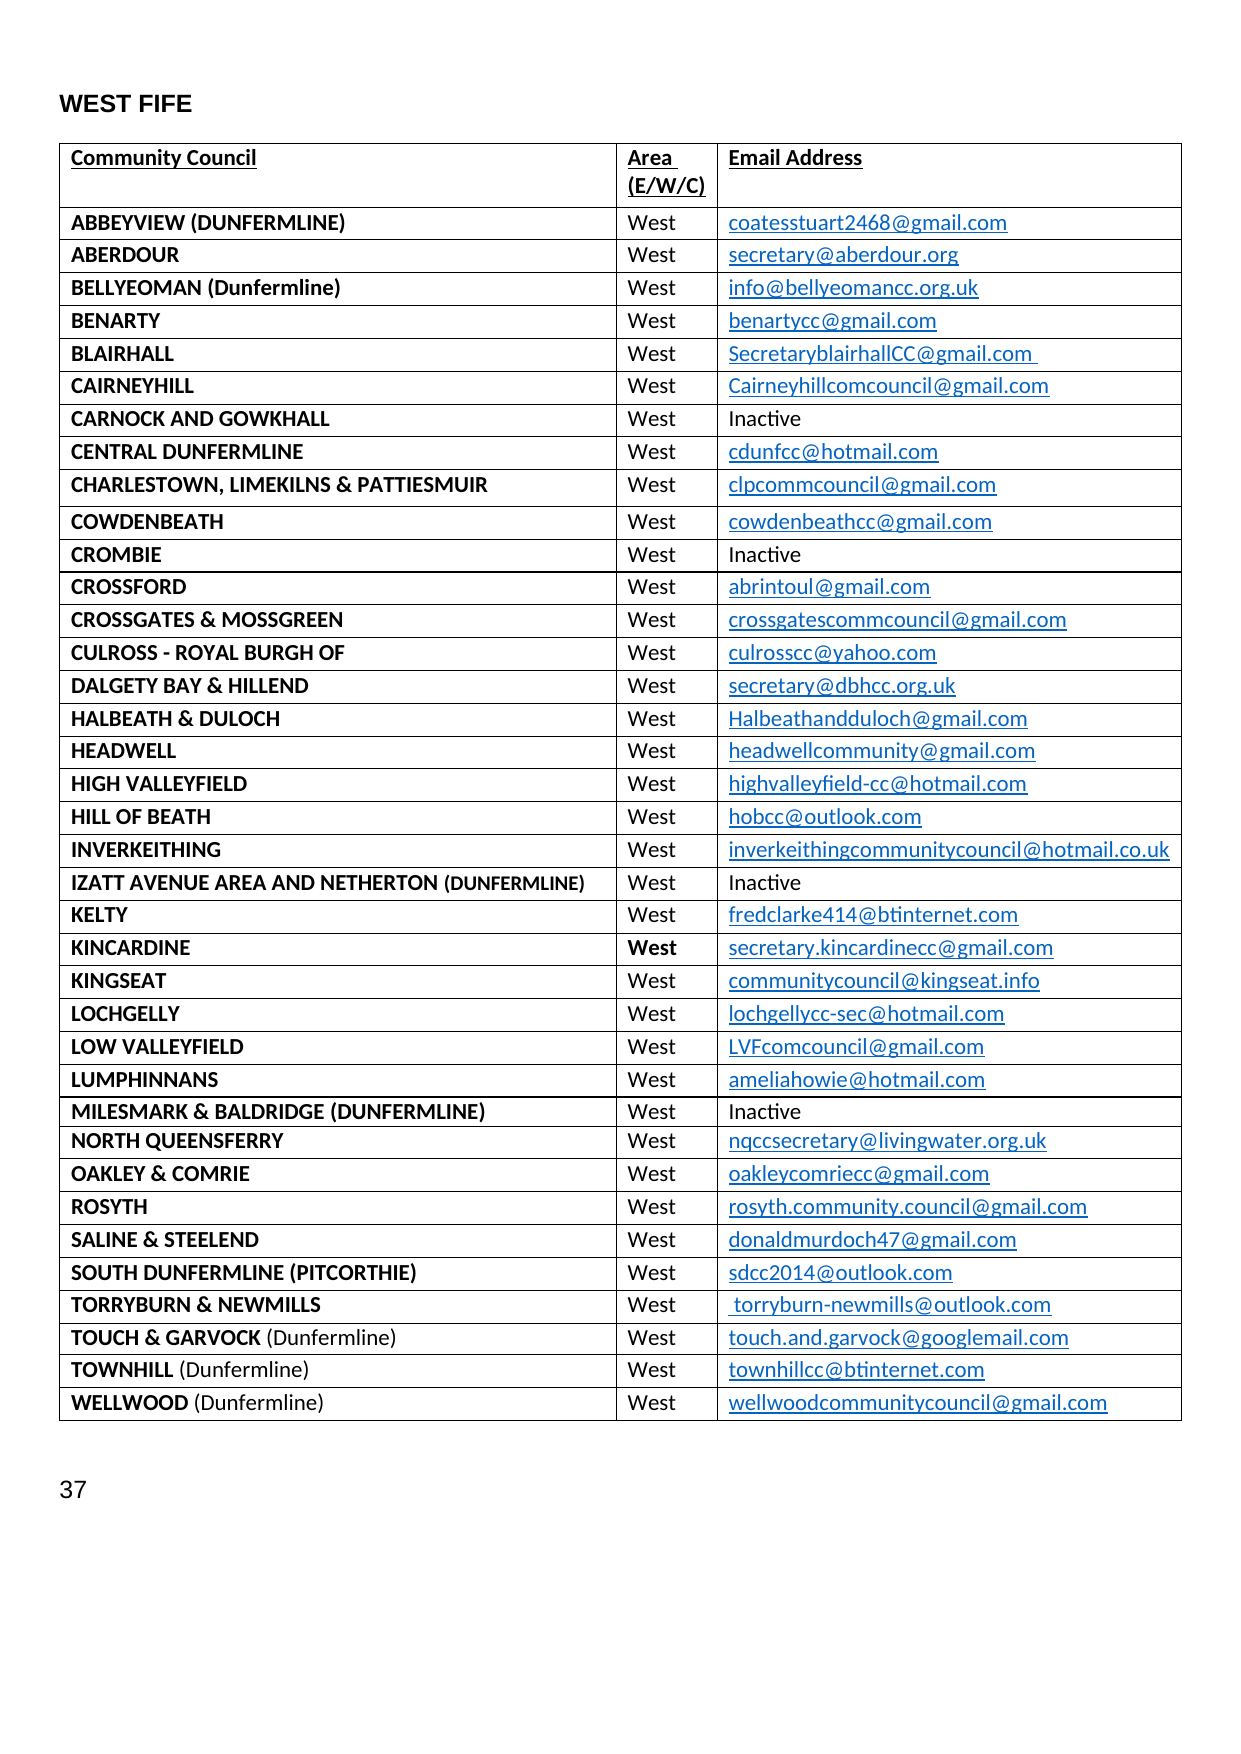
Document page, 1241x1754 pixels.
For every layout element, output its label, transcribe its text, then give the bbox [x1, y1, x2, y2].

table_cell West [617, 1388, 717, 1420]
table_cell West [617, 1159, 717, 1191]
table_cell West [617, 704, 717, 736]
table_cell KELTY [60, 901, 616, 932]
table_cell SOUTH DUNFERMLINE (PITCORTHIE) [60, 1258, 616, 1289]
table_cell West [617, 1192, 717, 1224]
table_cell highvalleyfield-cc@hotmail.com [718, 769, 1181, 801]
table_cell coatesstuart2468@gmail.com [718, 208, 1181, 239]
table_cell rosyth.community.council@gmail.com [718, 1192, 1181, 1224]
table_cell West [617, 1355, 717, 1387]
table_cell CENTRAL DUNFERMLINE [60, 437, 616, 469]
table_cell West [617, 273, 717, 305]
table_cell CULROSS - ROYAL BURGH OF [60, 638, 616, 670]
table_cell HEADWELL [60, 737, 616, 768]
table_cell West [617, 966, 717, 998]
table_cell West [617, 437, 717, 469]
table_cell HALBEATH & DULOCH [60, 704, 616, 736]
table_cell Inactive [718, 1098, 1181, 1126]
table_cell CHARLESTOWN, LIMEKILNS & PATTIESMUIR [60, 470, 616, 506]
table_cell West [617, 540, 717, 571]
table_cell LVFcomcouncil@gmail.com [718, 1032, 1181, 1064]
table_cell sdcc2014@outlook.com [718, 1258, 1181, 1289]
table_cell ABERDOUR [60, 240, 616, 272]
table_cell BLAIRHALL [60, 339, 616, 371]
table_cell West [617, 901, 717, 932]
table_cell BELLYEOMAN (Dunfermline) [60, 273, 616, 305]
table_cell West [617, 737, 717, 768]
table_cell West [617, 1258, 717, 1289]
table_cell LUMPHINNANS [60, 1065, 616, 1096]
table_cell LOW VALLEYFIELD [60, 1032, 616, 1064]
table_cell West [617, 1225, 717, 1257]
table_cell clpcommcouncil@gmail.com [718, 470, 1181, 506]
table_cell ameliahowie@hotmail.com [718, 1065, 1181, 1096]
table_cell headwellcommunity@gmail.com [718, 737, 1181, 768]
table_cell COWDENBEATH [60, 507, 616, 539]
table_cell Inactive [718, 540, 1181, 571]
table_cell West [617, 1127, 717, 1158]
table_header Community Council [60, 144, 616, 207]
table_cell DALGETY BAY & HILLEND [60, 671, 616, 703]
table_cell TORRYBURN & NEWMILLS [60, 1291, 616, 1322]
table_cell West [617, 1098, 717, 1126]
table_cell West [617, 835, 717, 867]
table_cell CROMBIE [60, 540, 616, 571]
table_cell CAIRNEYHILL [60, 372, 616, 403]
table_cell oakleycomriecc@gmail.com [718, 1159, 1181, 1191]
text 37 [59, 1475, 1181, 1503]
table_cell NORTH QUEENSFERRY [60, 1127, 616, 1158]
table_cell West [617, 868, 717, 899]
table_cell TOWNHILL (Dunfermline) [60, 1355, 616, 1387]
table_cell fredclarke414@btinternet.com [718, 901, 1181, 932]
table_cell BENARTY [60, 306, 616, 338]
table_cell West [617, 339, 717, 371]
table_cell cdunfcc@hotmail.com [718, 437, 1181, 469]
table_cell ABBEYVIEW (DUNFERMLINE) [60, 208, 616, 239]
table_cell WELLWOOD (Dunfermline) [60, 1388, 616, 1420]
table_cell West [617, 605, 717, 637]
table_cell West [617, 470, 717, 506]
table_cell SALINE & STEELEND [60, 1225, 616, 1257]
table_cell INVERKEITHING [60, 835, 616, 867]
table_cell West [617, 671, 717, 703]
table_cell secretary@dbhcc.org.uk [718, 671, 1181, 703]
table_cell donaldmurdoch47@gmail.com [718, 1225, 1181, 1257]
table_cell nqccsecretary@livingwater.org.uk [718, 1127, 1181, 1158]
table_cell LOCHGELLY [60, 999, 616, 1031]
table_cell secretary.kincardinecc@gmail.com [718, 934, 1181, 965]
table_cell Inactive [718, 868, 1181, 899]
table_cell West [617, 999, 717, 1031]
table_cell crossgatescommcouncil@gmail.com [718, 605, 1181, 637]
table_cell West [617, 1032, 717, 1064]
table_cell West [617, 638, 717, 670]
table_cell OAKLEY & COMRIE [60, 1159, 616, 1191]
table_cell Halbeathandduloch@gmail.com [718, 704, 1181, 736]
table_cell KINCARDINE [60, 934, 616, 965]
table_cell HIGH VALLEYFIELD [60, 769, 616, 801]
table_cell CROSSFORD [60, 573, 616, 604]
table_header Area (E/W/C) [617, 144, 717, 207]
table_cell culrosscc@yahoo.com [718, 638, 1181, 670]
table_cell West [617, 306, 717, 338]
table_cell cowdenbeathcc@gmail.com [718, 507, 1181, 539]
table_cell West [617, 802, 717, 834]
table_cell townhillcc@btinternet.com [718, 1355, 1181, 1387]
table_cell MILESMARK & BALDRIDGE (DUNFERMLINE) [60, 1098, 616, 1126]
table_cell lochgellycc-sec@hotmail.com [718, 999, 1181, 1031]
table_cell CARNOCK AND GOWKHALL [60, 405, 616, 436]
table_cell communitycouncil@kingseat.info [718, 966, 1181, 998]
table_cell benartycc@gmail.com [718, 306, 1181, 338]
table_cell ROSYTH [60, 1192, 616, 1224]
table_cell West [617, 934, 717, 965]
table_cell West [617, 1065, 717, 1096]
table_header Email Address [718, 144, 1181, 207]
table_cell KINGSEAT [60, 966, 616, 998]
table_cell West [617, 1324, 717, 1354]
table_cell info@bellyeomancc.org.uk [718, 273, 1181, 305]
table_cell CROSSGATES & MOSSGREEN [60, 605, 616, 637]
table_cell secretary@aberdour.org [718, 240, 1181, 272]
table_cell West [617, 405, 717, 436]
table_cell torryburn-newmills@outlook.com [718, 1291, 1181, 1322]
table_cell West [617, 372, 717, 403]
table_cell inverkeithingcommunitycouncil@hotmail.co.uk [718, 835, 1181, 867]
table_cell West [617, 507, 717, 539]
table_cell IZATT AVENUE AREA AND NETHERTON (DUNFERMLINE) [60, 868, 616, 899]
table_cell Inactive [718, 405, 1181, 436]
table_cell hobcc@outlook.com [718, 802, 1181, 834]
table_cell West [617, 769, 717, 801]
table_cell touch.and.garvock@googlemail.com [718, 1324, 1181, 1354]
table_cell abrintoul@gmail.com [718, 573, 1181, 604]
text WEST FIFE [59, 89, 1181, 117]
table_cell West [617, 240, 717, 272]
table_cell wellwoodcommunitycouncil@gmail.com [718, 1388, 1181, 1420]
table_cell West [617, 208, 717, 239]
table_cell HILL OF BEATH [60, 802, 616, 834]
table_cell West [617, 573, 717, 604]
table_cell TOUCH & GARVOCK (Dunfermline) [60, 1324, 616, 1354]
table_cell Cairneyhillcomcouncil@gmail.com [718, 372, 1181, 403]
table_cell SecretaryblairhallCC@gmail.com [718, 339, 1181, 371]
table_cell West [617, 1291, 717, 1322]
